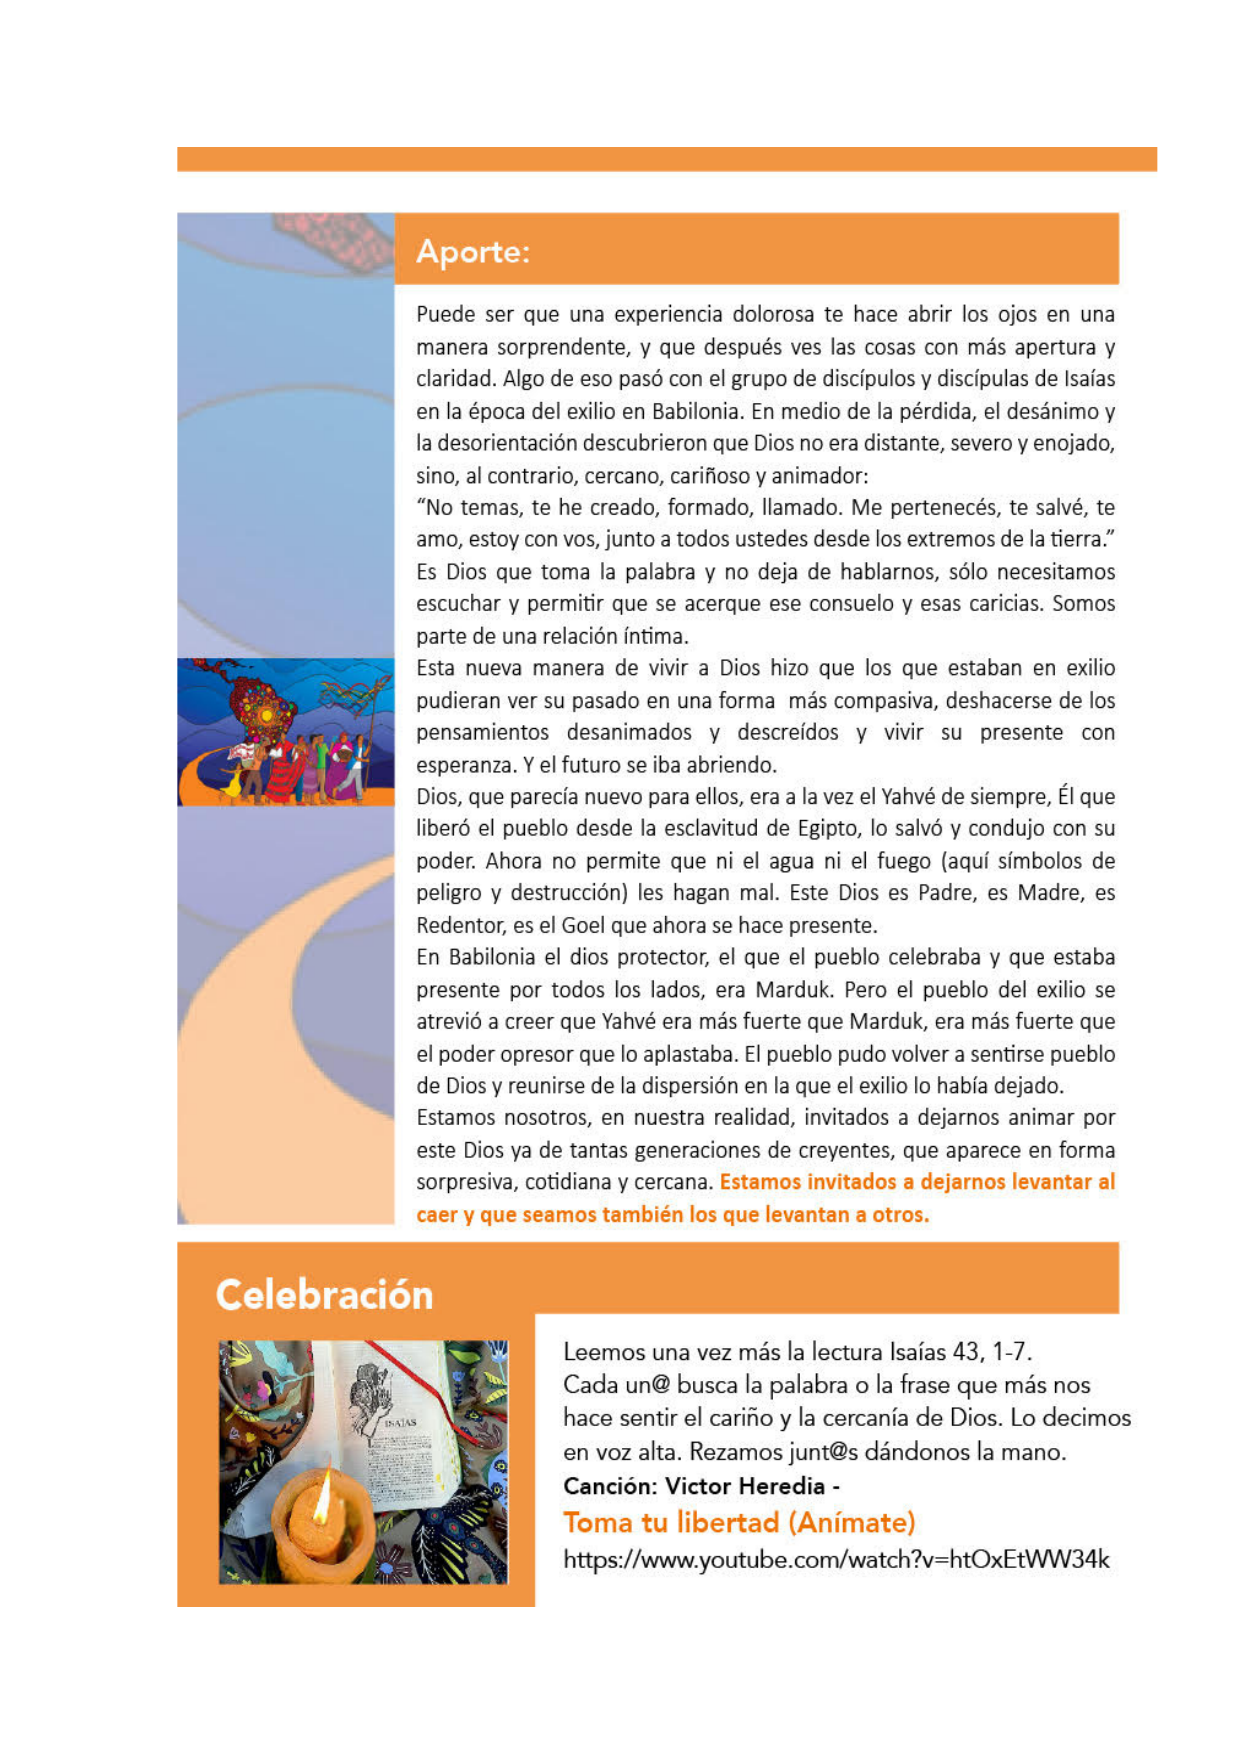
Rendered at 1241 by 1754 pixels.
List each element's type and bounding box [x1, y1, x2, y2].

picture [177, 147, 1158, 1607]
